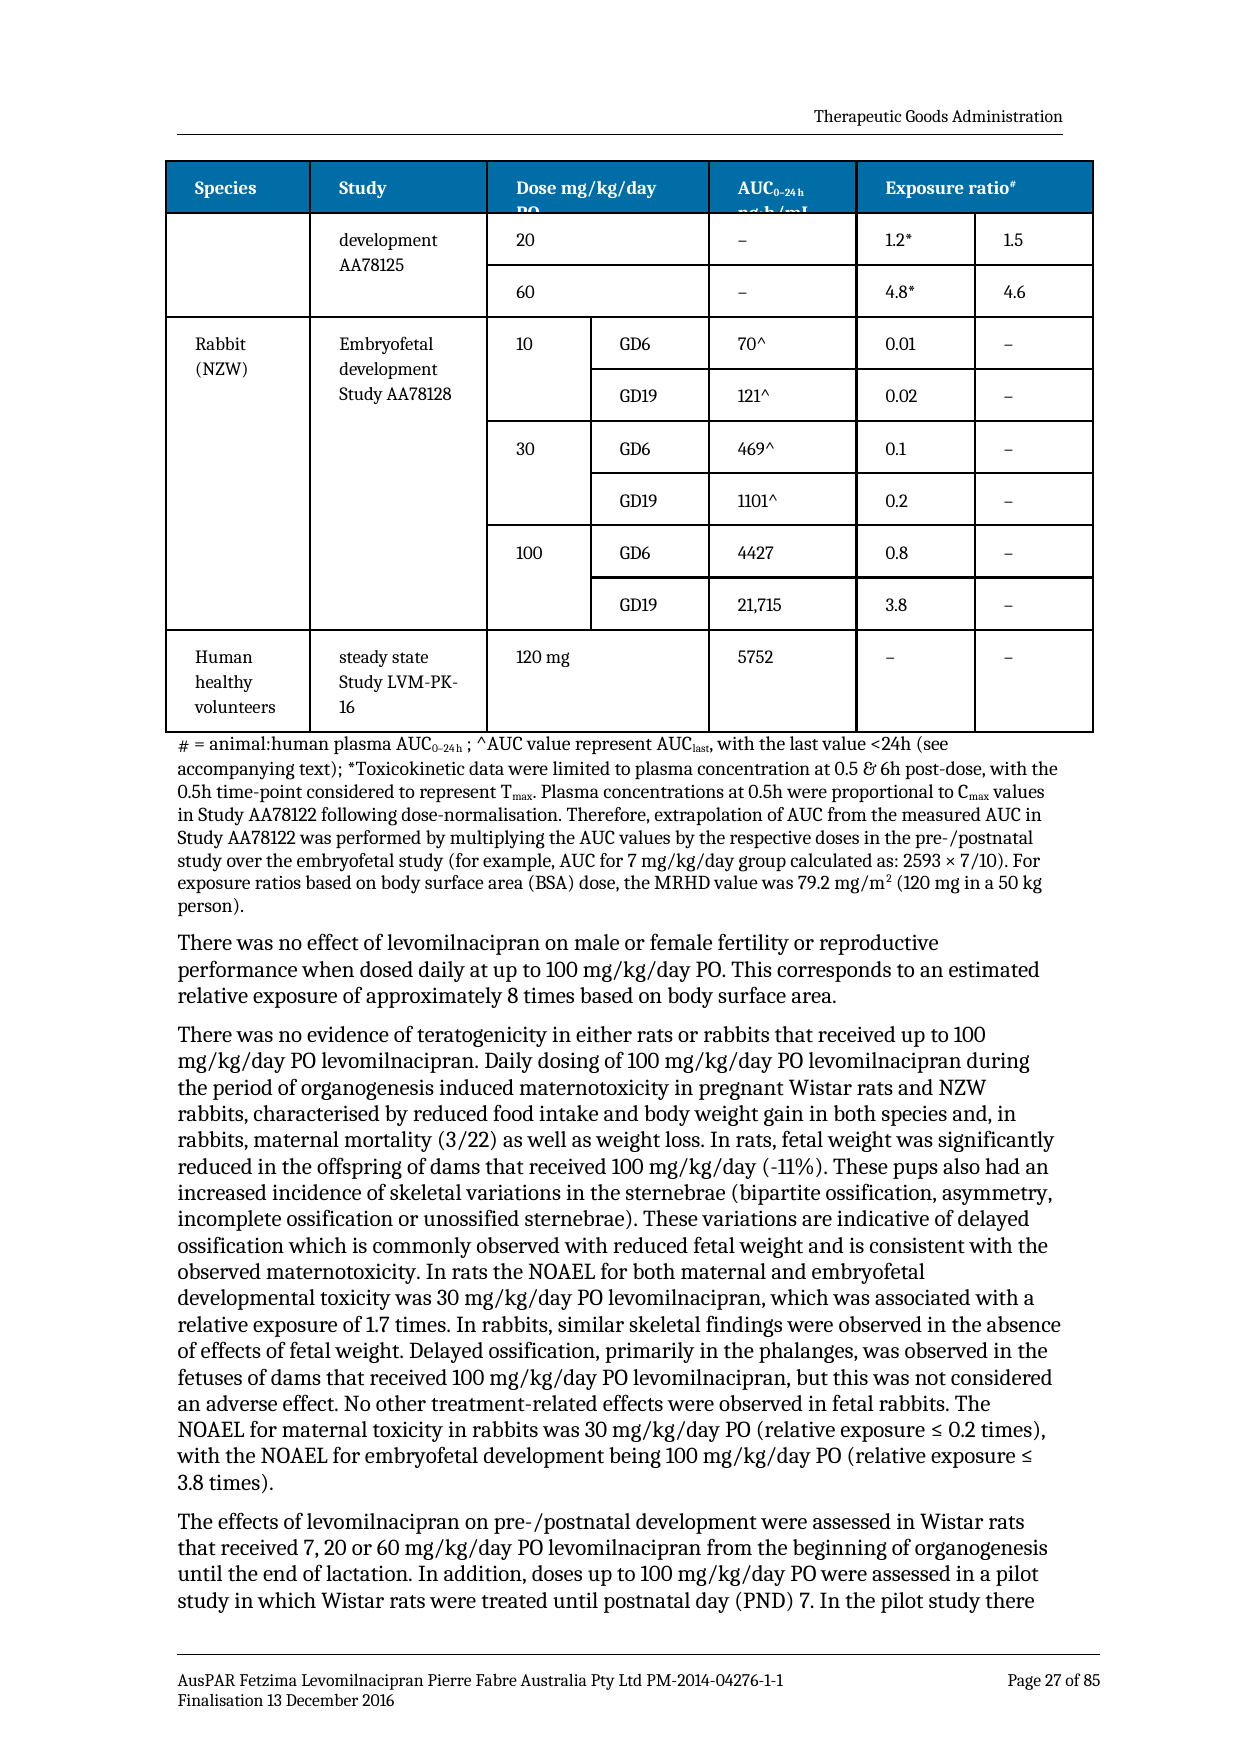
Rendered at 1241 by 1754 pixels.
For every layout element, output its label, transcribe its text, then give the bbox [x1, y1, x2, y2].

table_cell GD19 [592, 579, 708, 628]
table_header Study [311, 162, 486, 212]
table_cell – [976, 318, 1092, 368]
table_cell 0.2 [858, 474, 974, 524]
table_cell – [710, 266, 855, 316]
table_cell 5752 [710, 631, 855, 731]
table_cell Human healthy volunteers [167, 631, 309, 731]
table_cell 0.02 [858, 370, 974, 420]
table_cell 1101^ [710, 474, 855, 524]
table_cell GD6 [592, 422, 708, 472]
table_cell – [976, 370, 1092, 420]
table_cell Embryofetal development Study AA78128 [311, 318, 486, 628]
table_cell 0.8 [858, 526, 974, 576]
table_header Dose mg/kg/day PO [488, 162, 708, 212]
table_cell Rabbit (NZW) [167, 318, 309, 628]
table_cell 1.5 [976, 214, 1092, 264]
table_cell 10 [488, 318, 590, 420]
table_cell 70^ [710, 318, 855, 368]
table_cell 469^ [710, 422, 855, 472]
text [177, 1508, 1063, 1614]
table_cell 60 [488, 266, 708, 316]
table_cell – [858, 631, 974, 731]
table_cell 30 [488, 422, 590, 524]
table_cell 1.2* [858, 214, 974, 264]
table_cell 0.01 [858, 318, 974, 368]
table_cell 3.8 [858, 579, 974, 628]
table_cell 20 [488, 214, 708, 264]
table_cell 100 [488, 526, 590, 628]
table_cell 4.8* [858, 266, 974, 316]
table_cell – [976, 631, 1092, 731]
table_cell – [710, 214, 855, 264]
table_cell – [976, 474, 1092, 524]
table_header Species [167, 162, 309, 212]
table_cell – [976, 422, 1092, 472]
table_cell 4.6 [976, 266, 1092, 316]
text There was no effect of levomilnacipran on male or female fertility or reproductive performance when dosed daily at up to 100 mg/kg/day PO. This corresponds to an estimated relative exposure of approximately 8 times based on body surface area. [177, 930, 1063, 1009]
table_cell 4427 [710, 526, 855, 576]
table_cell – [976, 526, 1092, 576]
text There was no evidence of teratogenicity in either rats or rabbits that received up to 100 mg/kg/day PO levomilnacipran. Daily dosing of 100 mg/kg/day PO levomilnacipran during the period of organogenesis induced maternotoxicity in pregnant Wistar rats and NZW rabbits, characterised by reduced food intake and body weight gain in both species and, in rabbits, maternal mortality (3/22) as well as weight loss. In rats, fetal weight was significantly reduced in the offspring of dams that received 100 mg/kg/day (-11%). These pups also had an increased incidence of skeletal variations in the sternebrae (bipartite ossification, asymmetry, incomplete ossification or unossified sternebrae). These variations are indicative of delayed ossification which is commonly observed with reduced fetal weight and is consistent with the observed maternotoxicity. In rats the NOAEL for both maternal and embryofetal developmental toxicity was 30 mg/kg/day PO levomilnacipran, which was associated with a relative exposure of 1.7 times. In rabbits, similar skeletal findings were observed in the absence of effects of fetal weight. Delayed ossification, primarily in the phalanges, was observed in the fetuses of dams that received 100 mg/kg/day PO levomilnacipran, but this was not considered an adverse effect. No other treatment-related effects were observed in fetal rabbits. The NOAEL for maternal toxicity in rabbits was 30 mg/kg/day PO (relative exposure ≤ 0.2 times), with the NOAEL for embryofetal development being 100 mg/kg/day PO (relative exposure ≤ 3.8 times). [177, 1022, 1063, 1496]
table_header AUC0–24 h ng∙h/mL [710, 162, 855, 212]
table_cell Pre-/postnatal development AA78125 [311, 214, 486, 316]
table_cell 120 mg [488, 631, 708, 731]
table_cell 0.1 [858, 422, 974, 472]
table_header Exposure ratio# [858, 162, 1092, 212]
table_cell GD6 [592, 318, 708, 368]
table_cell GD6 [592, 526, 708, 576]
table_cell steady state Study LVM-PK-16 [311, 631, 486, 731]
table_cell GD19 [592, 370, 708, 420]
table_cell 121^ [710, 370, 855, 420]
table_cell 21,715 [710, 579, 855, 628]
table_cell – [976, 579, 1092, 628]
text # = animal:human plasma AUC0–24 h ; ^AUC value represent AUClast, with the last value <24h (see accompanying text); *Toxicokinetic data were limited to plasma concentration at 0.5 & 6h post-dose, with the 0.5h time-point considered to represent Tmax. Plasma concentrations at 0.5h were proportional to Cmax values in Study AA78122 following dose-normalisation. Therefore, extrapolation of AUC from the measured AUC in Study AA78122 was performed by multiplying the AUC values by the respective doses in the pre-/postnatal study over the embryofetal study (for example, AUC for 7 mg/kg/day group calculated as: 2593 × 7/10). For exposure ratios based on body surface area (BSA) dose, the MRHD value was 79.2 mg/m2 (120 mg in a 50 kg person). [177, 733, 1063, 918]
table_cell GD19 [592, 474, 708, 524]
